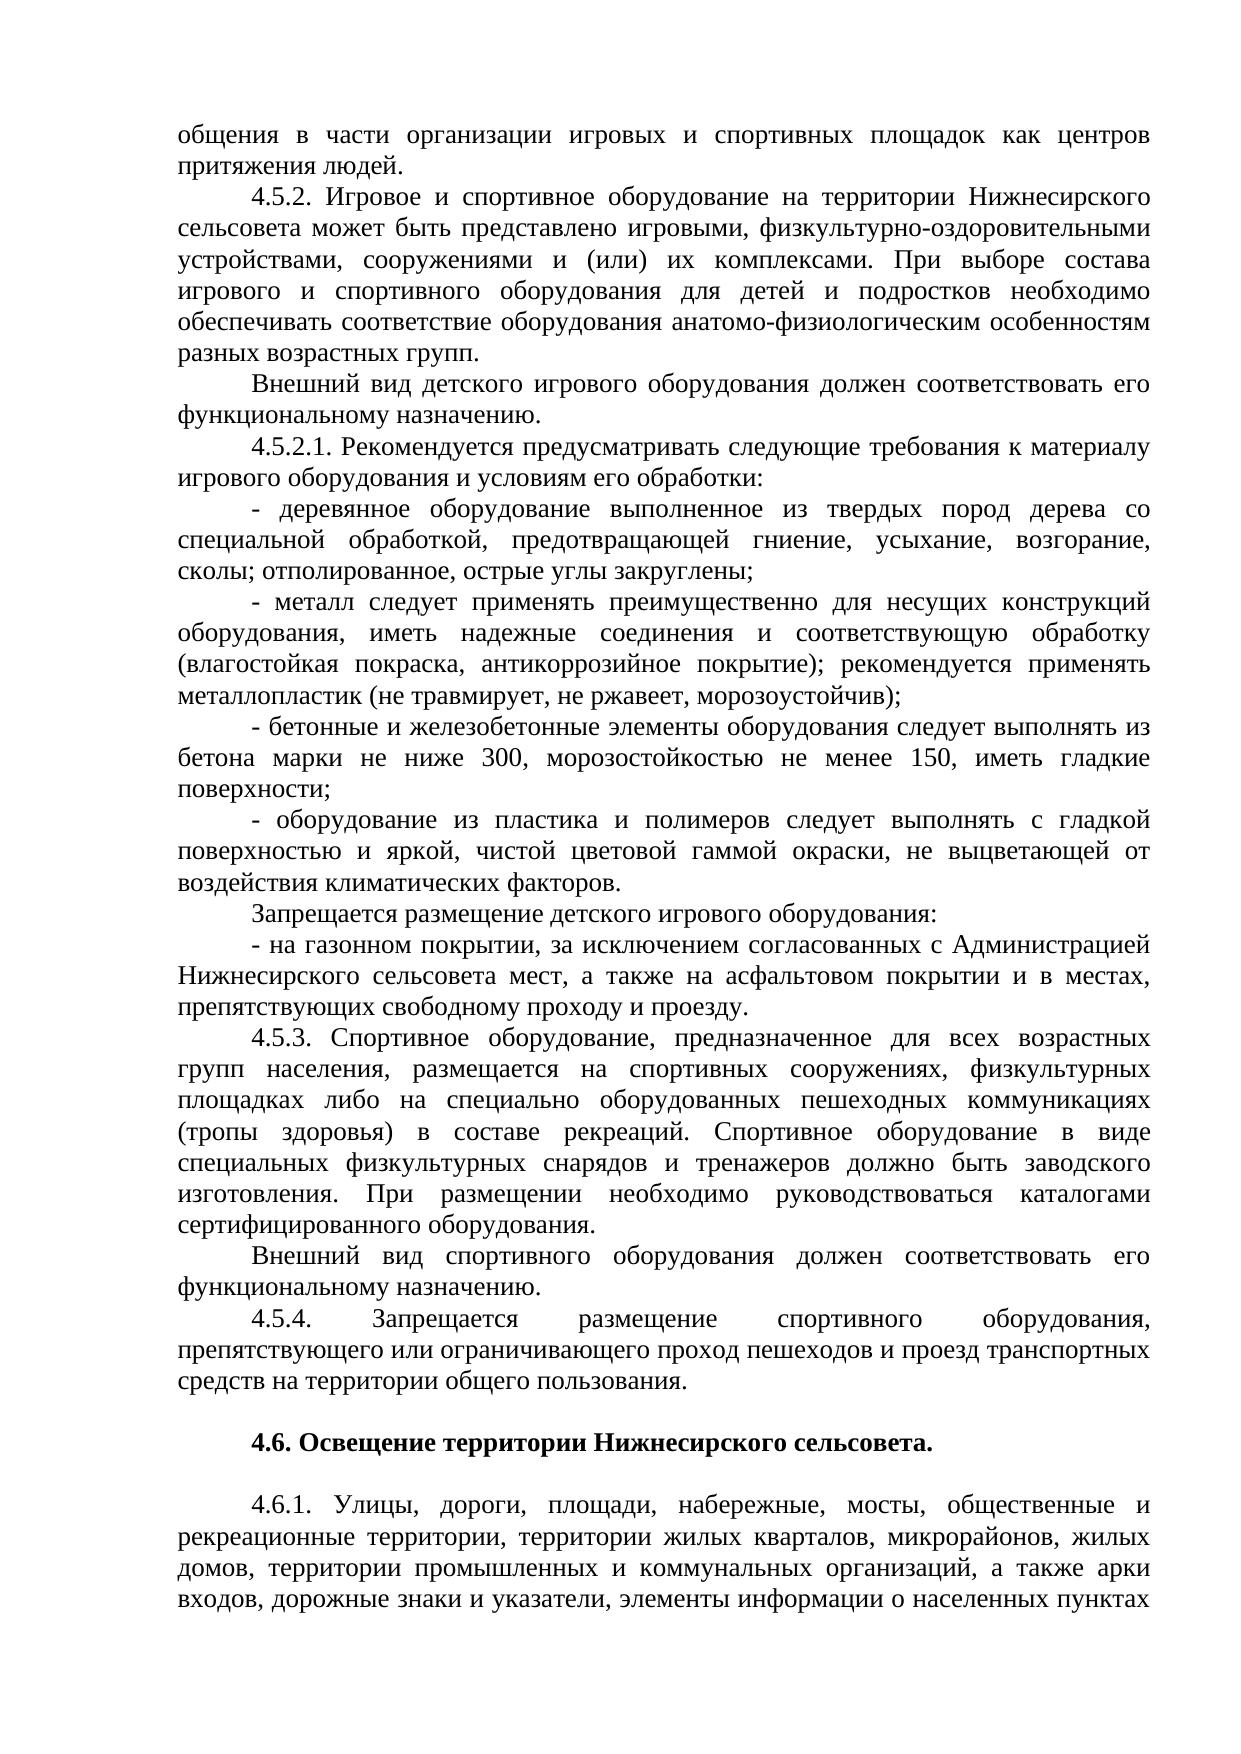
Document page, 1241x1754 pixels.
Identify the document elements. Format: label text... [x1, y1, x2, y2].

text Внешний вид спортивного оборудования должен соответствовать его функциональному назначению. [177, 1239, 1152, 1302]
text - на газонном покрытии, за исключением согласованных с Администрацией Нижнесирского сельсовета мест, а также на асфальтовом покрытии и в местах, препятствующих свободному проходу и проезду. [177, 928, 1152, 1021]
text 4.5.2. Игровое и спортивное оборудование на территории Нижнесирского сельсовета может быть представлено игровыми, физкультурно-оздоровительными устройствами, сооружениями и (или) их комплексами. При выборе состава игрового и спортивного оборудования для детей и подростков необходимо обеспечивать соответствие оборудования анатомо-физиологическим особенностям разных возрастных групп. [177, 180, 1152, 367]
text 4.5.2.1. Рекомендуется предусматривать следующие требования к материалу игрового оборудования и условиям его обработки: [177, 429, 1152, 492]
text 4.6. Освещение территории Нижнесирского сельсовета. [177, 1426, 1152, 1457]
text - бетонные и железобетонные элементы оборудования следует выполнять из бетона марки не ниже 300, морозостойкостью не менее 150, иметь гладкие поверхности; [177, 710, 1152, 803]
text - оборудование из пластика и полимеров следует выполнять с гладкой поверхностью и яркой, чистой цветовой гаммой окраски, не выцветающей от воздействия климатических факторов. [177, 803, 1152, 897]
text Внешний вид детского игрового оборудования должен соответствовать его функциональному назначению. [177, 367, 1152, 429]
text Запрещается размещение детского игрового оборудования: [177, 897, 1152, 928]
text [177, 118, 1152, 180]
text - деревянное оборудование выполненное из твердых пород дерева со специальной обработкой, предотвращающей гниение, усыхание, возгорание, сколы; отполированное, острые углы закруглены; [177, 492, 1152, 585]
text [177, 1488, 1152, 1613]
text 4.5.4. Запрещается размещение спортивного оборудования, препятствующего или ограничивающего проход пешеходов и проезд транспортных средств на территории общего пользования. [177, 1302, 1152, 1395]
text - металл следует применять преимущественно для несущих конструкций оборудования, иметь надежные соединения и соответствующую обработку (влагостойкая покраска, антикоррозийное покрытие); рекомендуется применять металлопластик (не травмирует, не ржавеет, морозоустойчив); [177, 585, 1152, 710]
text 4.5.3. Спортивное оборудование, предназначенное для всех возрастных групп населения, размещается на спортивных сооружениях, физкультурных площадках либо на специально оборудованных пешеходных коммуникациях (тропы здоровья) в составе рекреаций. Спортивное оборудование в виде специальных физкультурных снарядов и тренажеров должно быть заводского изготовления. При размещении необходимо руководствоваться каталогами сертифицированного оборудования. [177, 1021, 1152, 1239]
